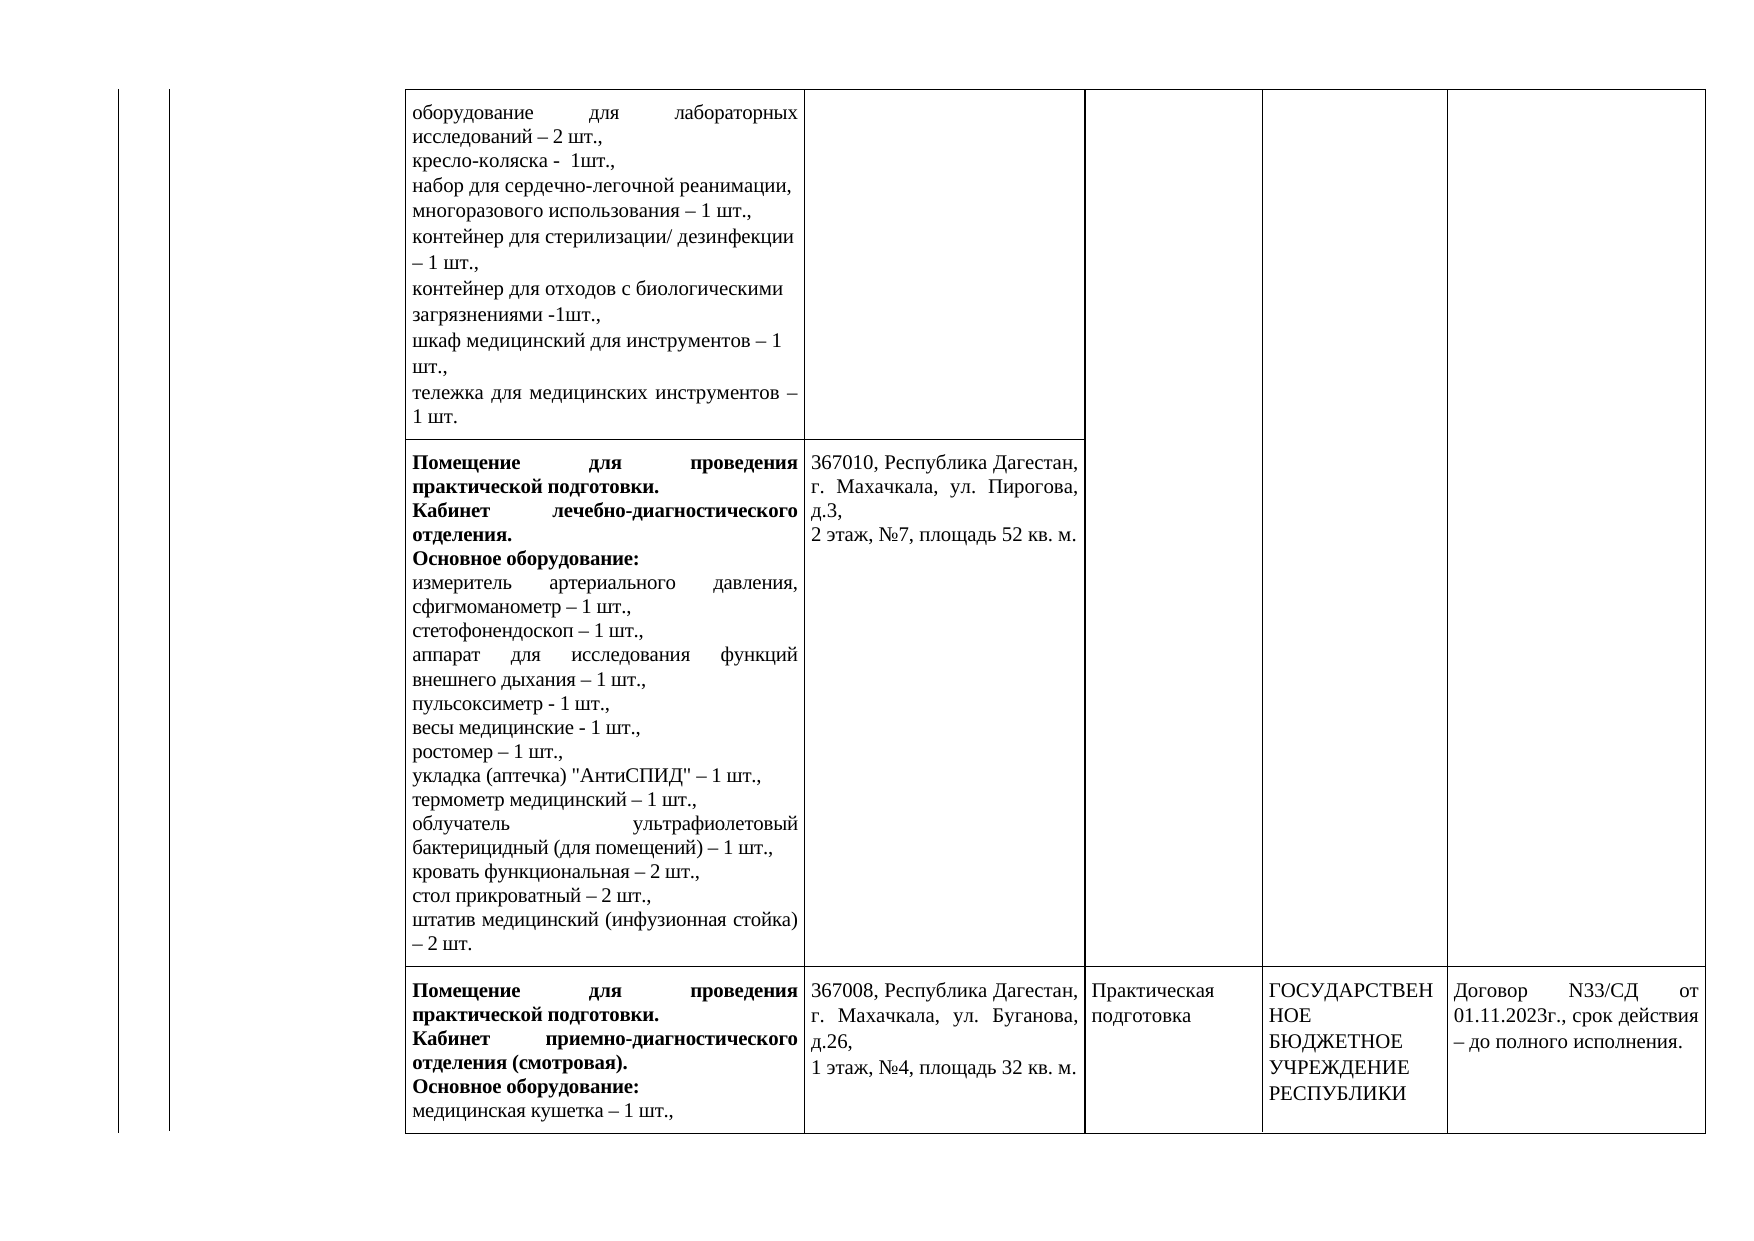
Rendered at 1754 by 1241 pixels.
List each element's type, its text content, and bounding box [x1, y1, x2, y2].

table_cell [1263, 967, 1447, 1132]
table_cell Помещение для проведения практической подготовки. Кабинет лечебно-диагностического отделения. Основное оборудование: измеритель артериального давления, сфигмоманометр – 1 шт., стетофонендоскоп – 1 шт., аппарат для исследования функций внешнего дыхания – 1 шт., пульсоксиметр - 1 шт., весы медицинские - 1 шт., ростомер – 1 шт., укладка (аптечка) "АнтиСПИД" – 1 шт., термометр медицинский – 1 шт., облучатель ультрафиолетовый бактерицидный (для помещений) – 1 шт., кровать функциональная – 2 шт., стол прикроватный – 2 шт., штатив медицинский (инфузионная стойка) – 2 шт. [406, 440, 804, 966]
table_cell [805, 967, 1084, 1132]
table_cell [1086, 967, 1262, 1132]
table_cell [805, 90, 1084, 439]
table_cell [1263, 90, 1447, 966]
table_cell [1448, 967, 1705, 1132]
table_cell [1448, 90, 1705, 966]
table_cell 367010, Республика Дагестан, г. Махачкала, ул. Пирогова, д.3, 2 этаж, №7, площадь 52 кв. м. [805, 440, 1084, 966]
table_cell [1086, 90, 1262, 966]
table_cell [406, 967, 804, 1132]
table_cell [406, 90, 804, 439]
